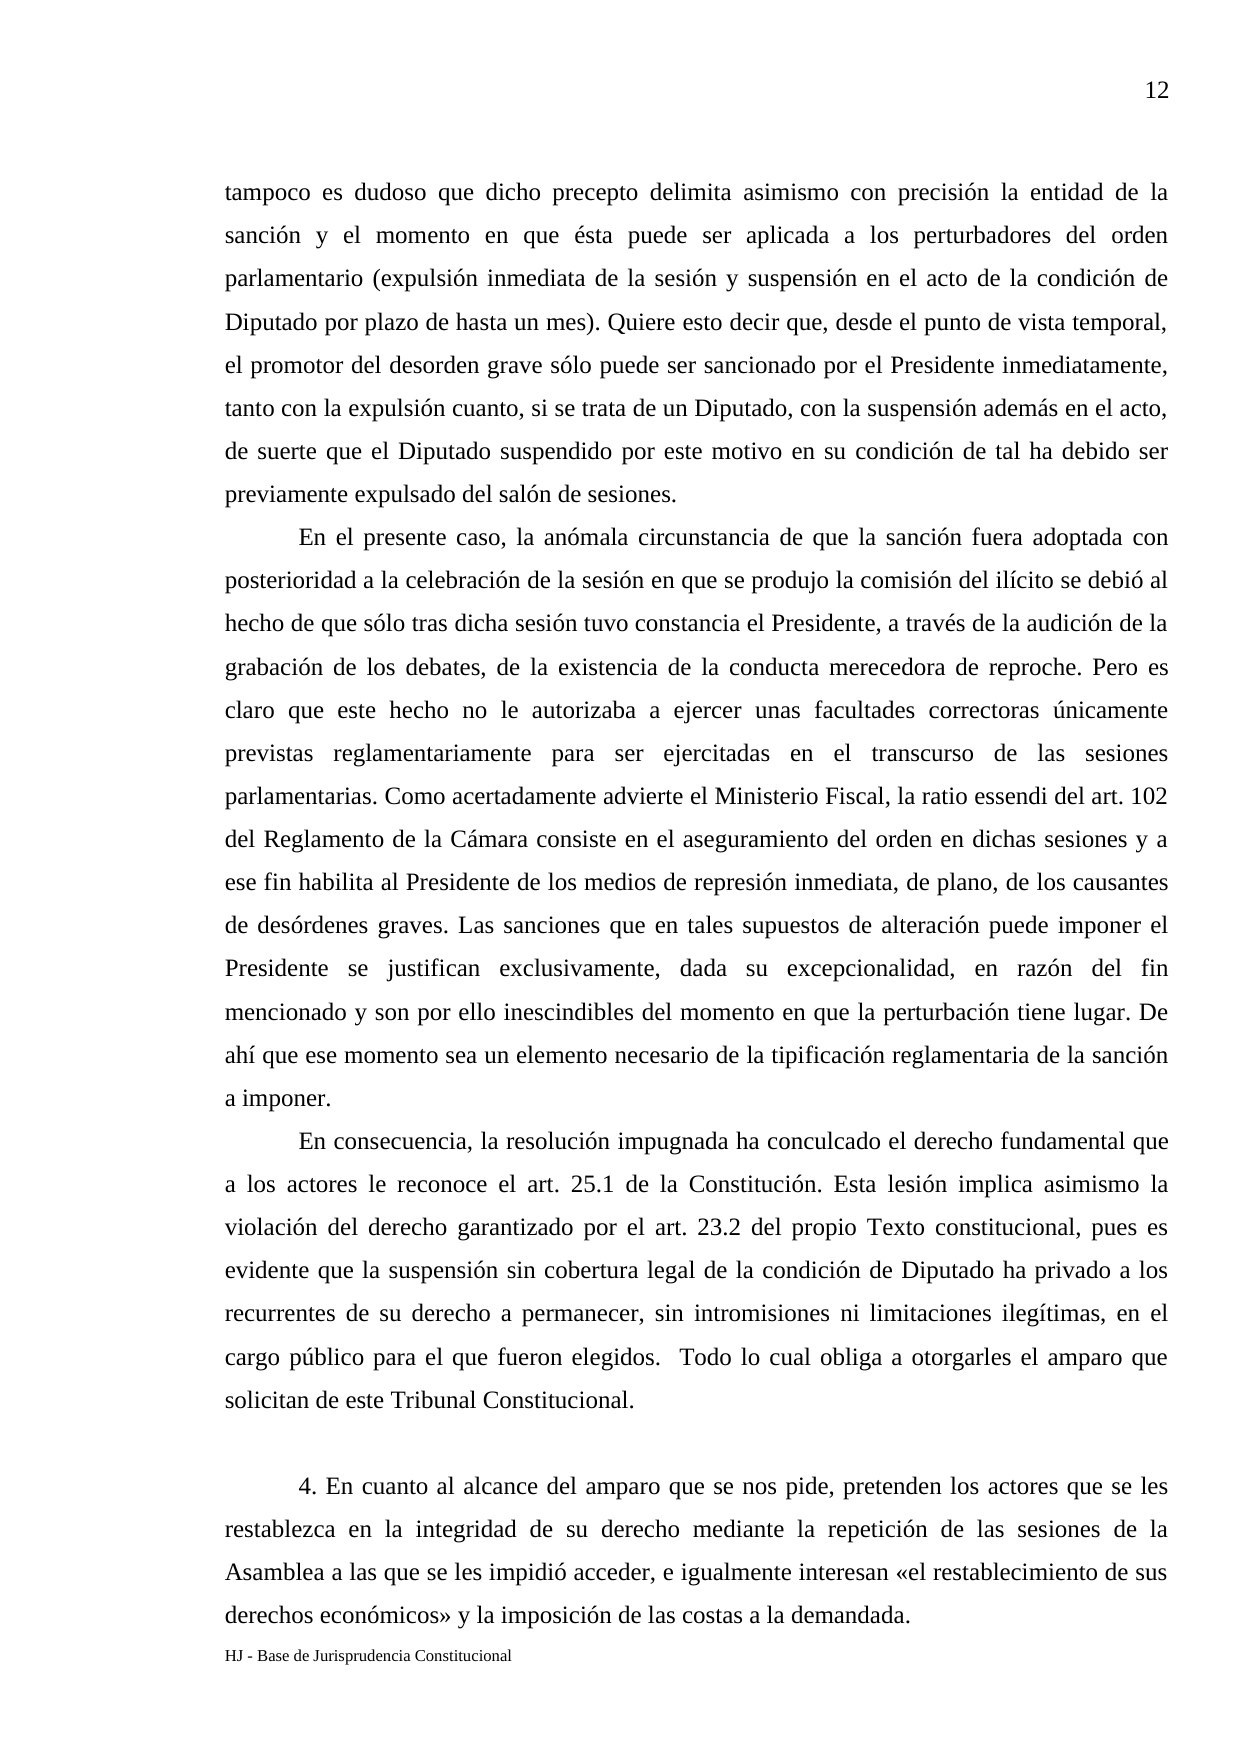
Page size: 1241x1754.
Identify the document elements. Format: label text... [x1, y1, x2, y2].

text En consecuencia, la resolución impugnada ha conculcado el derecho fundamental que a los actores le reconoce el art. 25.1 de la Constitución. Esta lesión implica asimismo la violación del derecho garantizado por el art. 23.2 del propio Texto constitucional, pues es evidente que la suspensión sin cobertura legal de la condición de Diputado ha privado a los recurrentes de su derecho a permanecer, sin intromisiones ni limitaciones ilegítimas, en el cargo público para el que fueron elegidos. Todo lo cual obliga a otorgarles el amparo que solicitan de este Tribunal Constitucional. [224, 1126, 1169, 1413]
text En el presente caso, la anómala circunstancia de que la sanción fuera adoptada con posterioridad a la celebración de la sesión en que se produjo la comisión del ilícito se debió al hecho de que sólo tras dicha sesión tuvo constancia el Presidente, a través de la audición de la grabación de los debates, de la existencia de la conducta merecedora de reproche. Pero es claro que este hecho no le autorizaba a ejercer unas facultades correctoras únicamente previstas reglamentariamente para ser ejercitadas en el transcurso de las sesiones parlamentarias. Como acertadamente advierte el Ministerio Fiscal, la ratio essendi del art. 102 del Reglamento de la Cámara consiste en el aseguramiento del orden en dichas sesiones y a ese fin habilita al Presidente de los medios de represión inmediata, de plano, de los causantes de desórdenes graves. Las sanciones que en tales supuestos de alteración puede imponer el Presidente se justifican exclusivamente, dada su excepcionalidad, en razón del fin mencionado y son por ello inescindibles del momento en que la perturbación tiene lugar. De ahí que ese momento sea un elemento necesario de la tipificación reglamentaria de la sanción a imponer. [224, 522, 1169, 1112]
text 4. En cuanto al alcance del amparo que se nos pide, pretenden los actores que se les restablezca en la integridad de su derecho mediante la repetición de las sesiones de la Asamblea a las que se les impidió acceder, e igualmente interesan «el restablecimiento de sus derechos económicos» y la imposición de las costas a la demandada. [224, 1471, 1169, 1629]
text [224, 177, 1169, 508]
